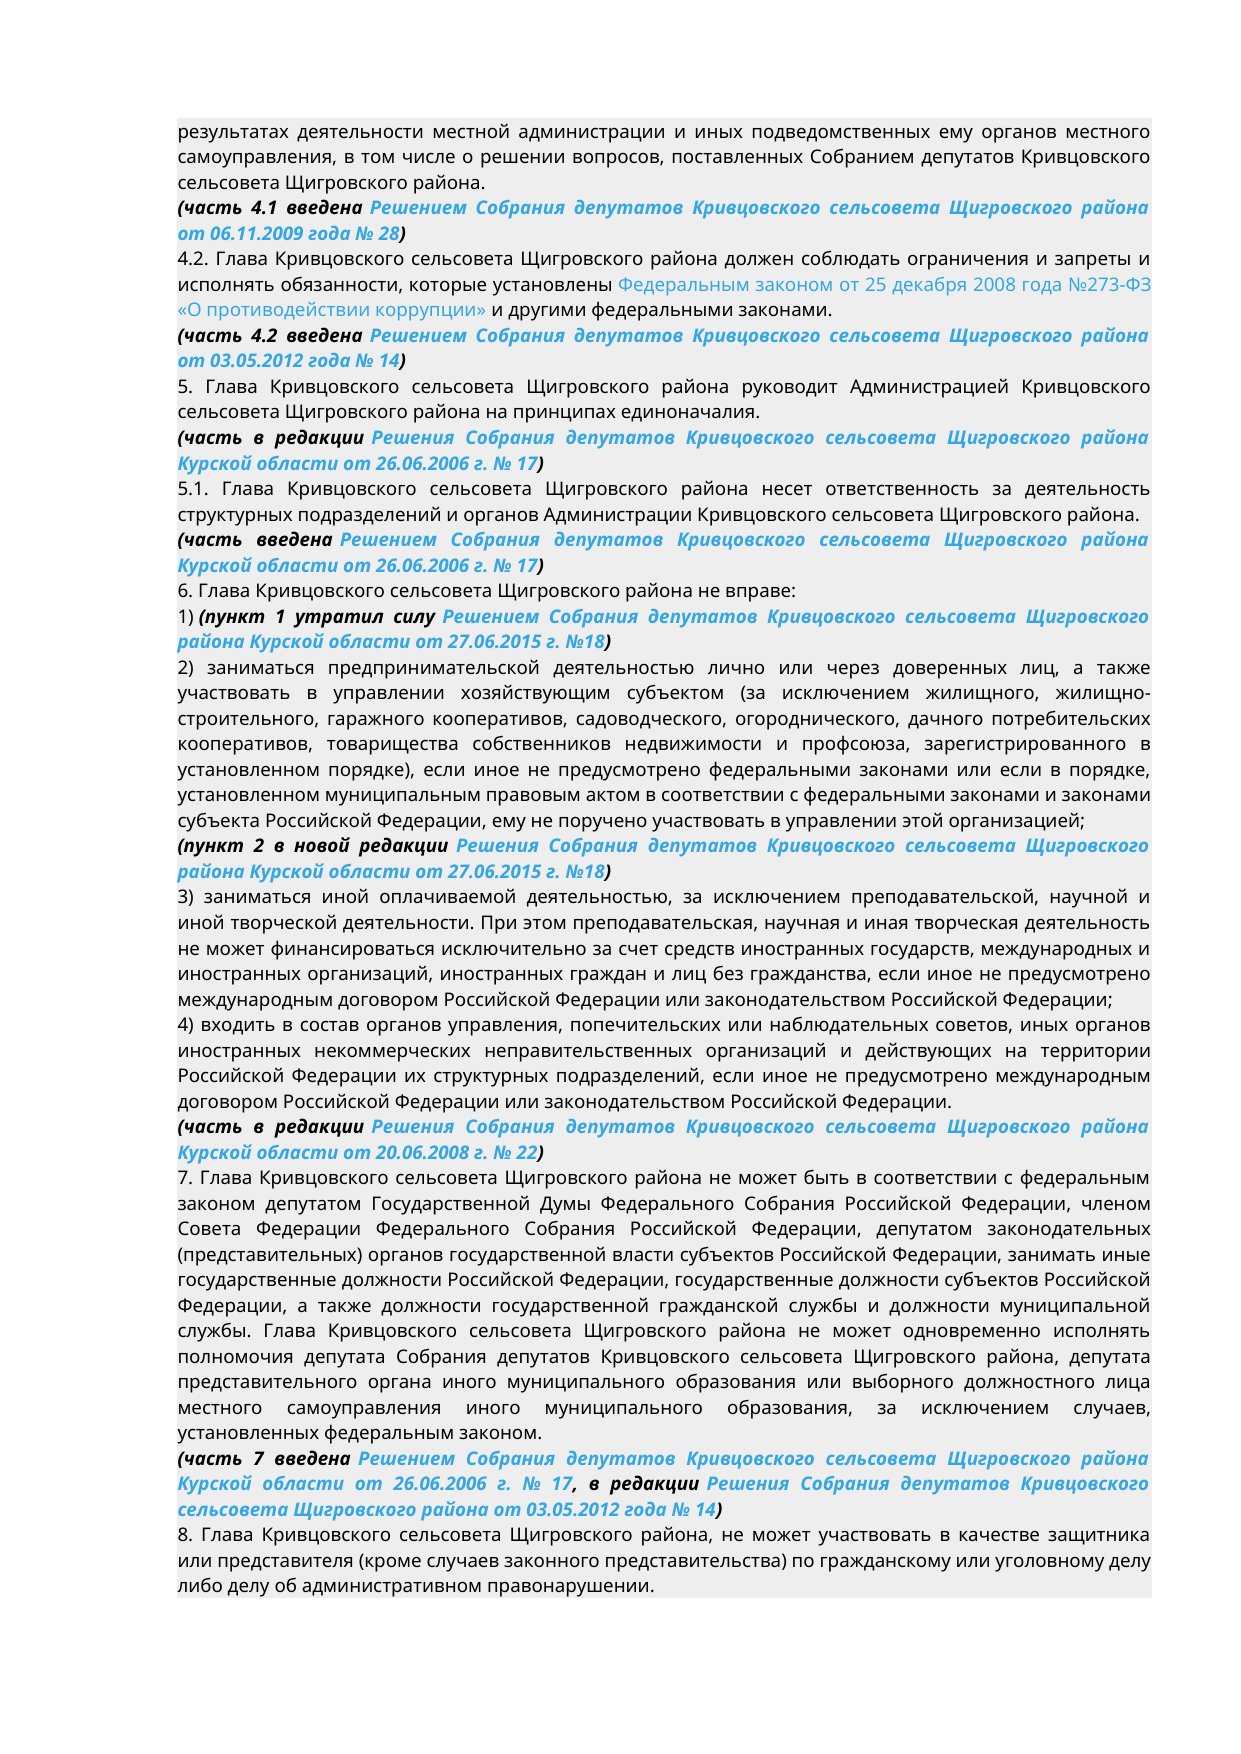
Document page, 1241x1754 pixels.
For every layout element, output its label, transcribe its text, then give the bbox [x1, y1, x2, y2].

text (часть 4.1 введена Решением Собрания депутатов Кривцовского сельсовета Щигровского района от 06.11.2009 года № 28) [177, 195, 1152, 246]
text (часть в редакции Решения Собрания депутатов Кривцовского сельсовета Щигровского района Курской области от 26.06.2006 г. № 17) [177, 424, 1152, 475]
text 5. Глава Кривцовского сельсовета Щигровского района руководит Администрацией Кривцовского сельсовета Щигровского района на принципах единоначалия. [177, 373, 1152, 424]
text (часть в редакции Решения Собрания депутатов Кривцовского сельсовета Щигровского района Курской области от 20.06.2008 г. № 22) [177, 1113, 1152, 1164]
text 8. Глава Кривцовского сельсовета Щигровского района, не может участвовать в качестве защитника или представителя (кроме случаев законного представительства) по гражданскому или уголовному делу либо делу об административном правонарушении. [177, 1522, 1152, 1598]
text 1) (пункт 1 утратил силу Решением Собрания депутатов Кривцовского сельсовета Щигровского района Курской области от 27.06.2015 г. №18) [177, 603, 1152, 654]
text (часть 7 введена Решением Собрания депутатов Кривцовского сельсовета Щигровского района Курской области от 26.06.2006 г. № 17, в редакции Решения Собрания депутатов Кривцовского сельсовета Щигровского района от 03.05.2012 года № 14) [177, 1445, 1152, 1522]
text 3) заниматься иной оплачиваемой деятельностью, за исключением преподавательской, научной и иной творческой деятельности. При этом преподавательская, научная и иная творческая деятельность не может финансироваться исключительно за счет средств иностранных государств, международных и иностранных организаций, иностранных граждан и лиц без гражданства, если иное не предусмотрено международным договором Российской Федерации или законодательством Российской Федерации; [177, 884, 1152, 1011]
text 5.1. Глава Кривцовского сельсовета Щигровского района несет ответственность за деятельность структурных подразделений и органов Администрации Кривцовского сельсовета Щигровского района. [177, 475, 1152, 526]
text (часть 4.2 введена Решением Собрания депутатов Кривцовского сельсовета Щигровского района от 03.05.2012 года № 14) [177, 322, 1152, 373]
text 7. Глава Кривцовского сельсовета Щигровского района не может быть в соответствии с федеральным законом депутатом Государственной Думы Федерального Собрания Российской Федерации, членом Совета Федерации Федерального Собрания Российской Федерации, депутатом законодательных (представительных) органов государственной власти субъектов Российской Федерации, занимать иные государственные должности Российской Федерации, государственные должности субъектов Российской Федерации, а также должности государственной гражданской службы и должности муниципальной службы. Глава Кривцовского сельсовета Щигровского района не может одновременно исполнять полномочия депутата Собрания депутатов Кривцовского сельсовета Щигровского района, депутата представительного органа иного муниципального образования или выборного должностного лица местного самоуправления иного муниципального образования, за исключением случаев, установленных федеральным законом. [177, 1164, 1152, 1445]
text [177, 118, 1152, 195]
text 4.2. Глава Кривцовского сельсовета Щигровского района должен соблюдать ограничения и запреты и исполнять обязанности, которые установлены Федеральным законом от 25 декабря 2008 года №273-ФЗ «О противодействии коррупции» и другими федеральными законами. [177, 246, 1152, 322]
text (пункт 2 в новой редакции Решения Собрания депутатов Кривцовского сельсовета Щигровского района Курской области от 27.06.2015 г. №18) [177, 833, 1152, 884]
text 2) заниматься предпринимательской деятельностью лично или через доверенных лиц, а также участвовать в управлении хозяйствующим субъектом (за исключением жилищного, жилищно-строительного, гаражного кооперативов, садоводческого, огороднического, дачного потребительских кооперативов, товарищества собственников недвижимости и профсоюза, зарегистрированного в установленном порядке), если иное не предусмотрено федеральными законами или если в порядке, установленном муниципальным правовым актом в соответствии с федеральными законами и законами субъекта Российской Федерации, ему не поручено участвовать в управлении этой организацией; [177, 654, 1152, 833]
text 6. Глава Кривцовского сельсовета Щигровского района не вправе: [177, 577, 1152, 603]
text 4) входить в состав органов управления, попечительских или наблюдательных советов, иных органов иностранных некоммерческих неправительственных организаций и действующих на территории Российской Федерации их структурных подразделений, если иное не предусмотрено международным договором Российской Федерации или законодательством Российской Федерации. [177, 1011, 1152, 1113]
text (часть введена Решением Собрания депутатов Кривцовского сельсовета Щигровского района Курской области от 26.06.2006 г. № 17) [177, 526, 1152, 577]
